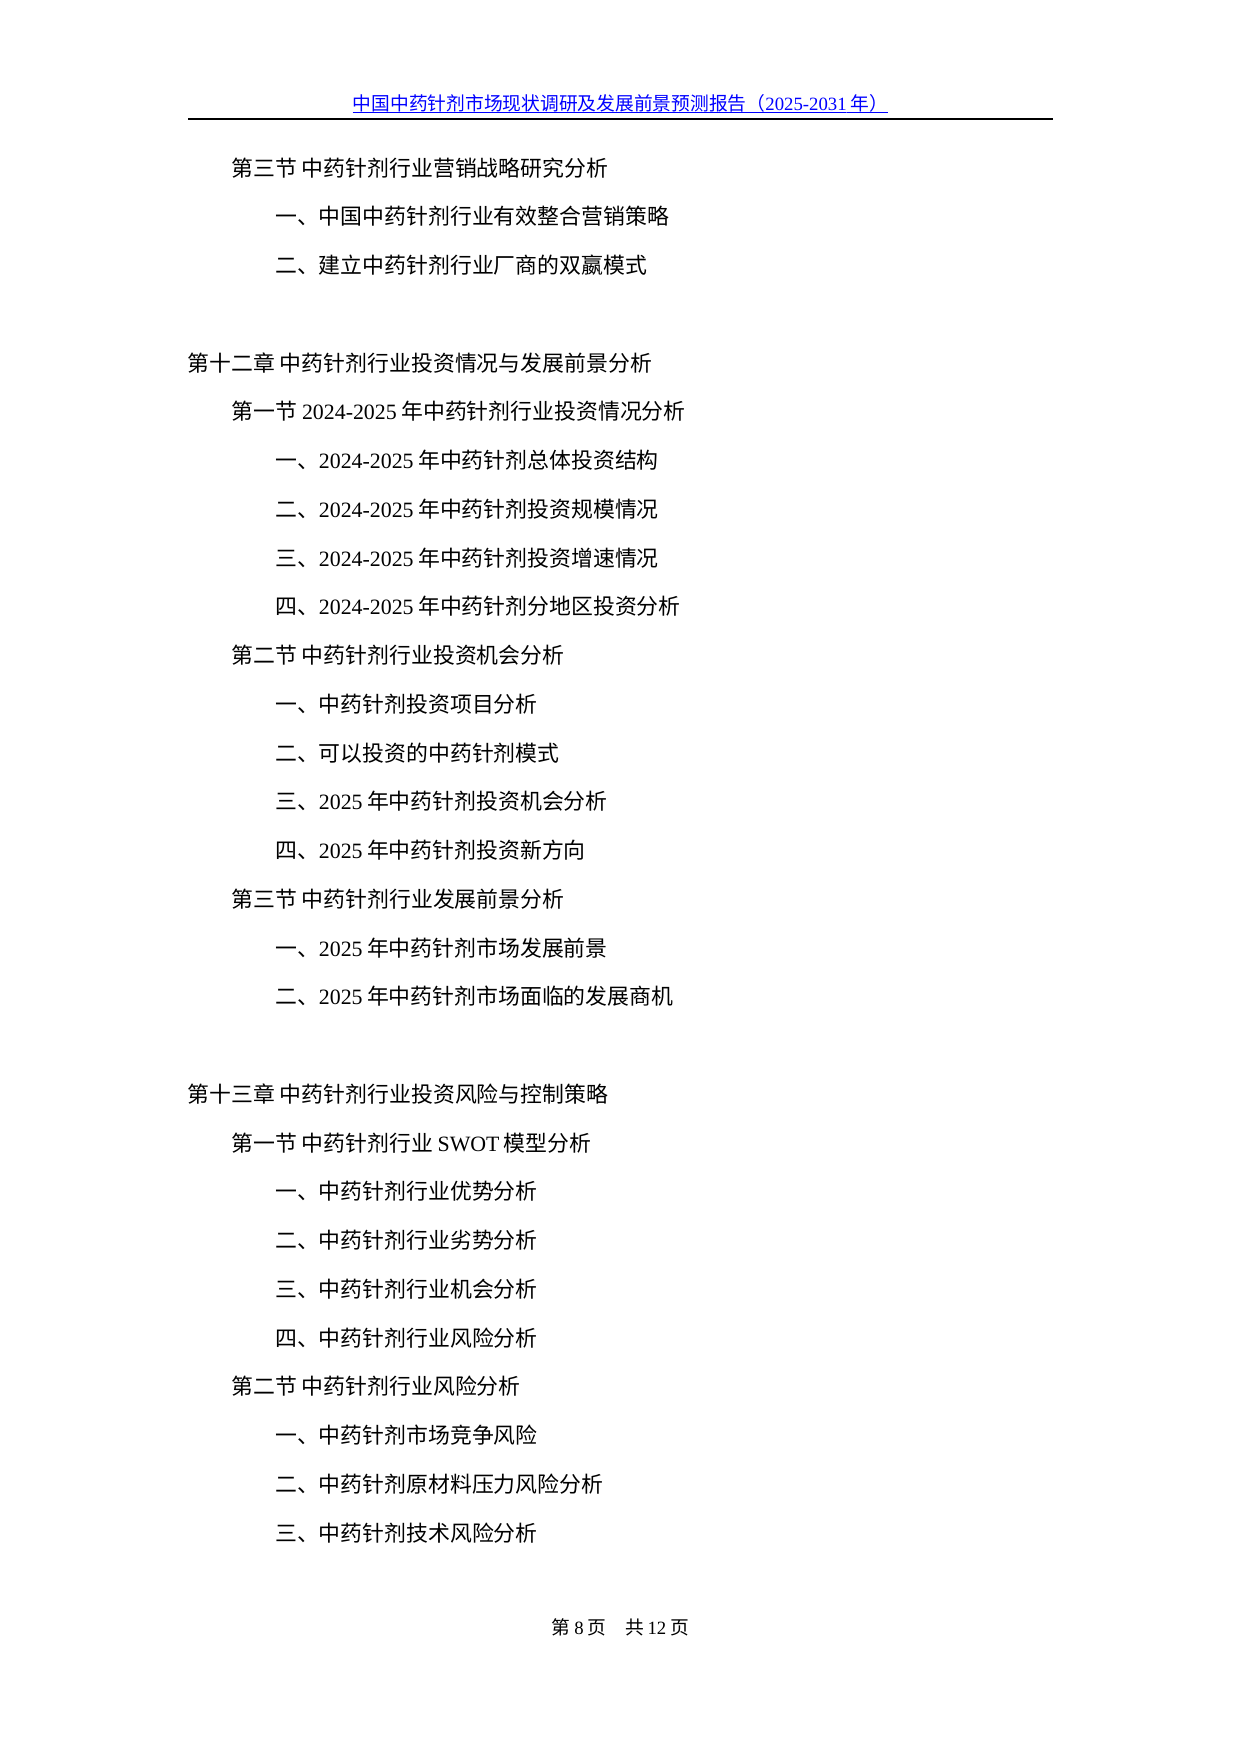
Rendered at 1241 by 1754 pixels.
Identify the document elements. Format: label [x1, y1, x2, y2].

text [187, 150, 1053, 1548]
